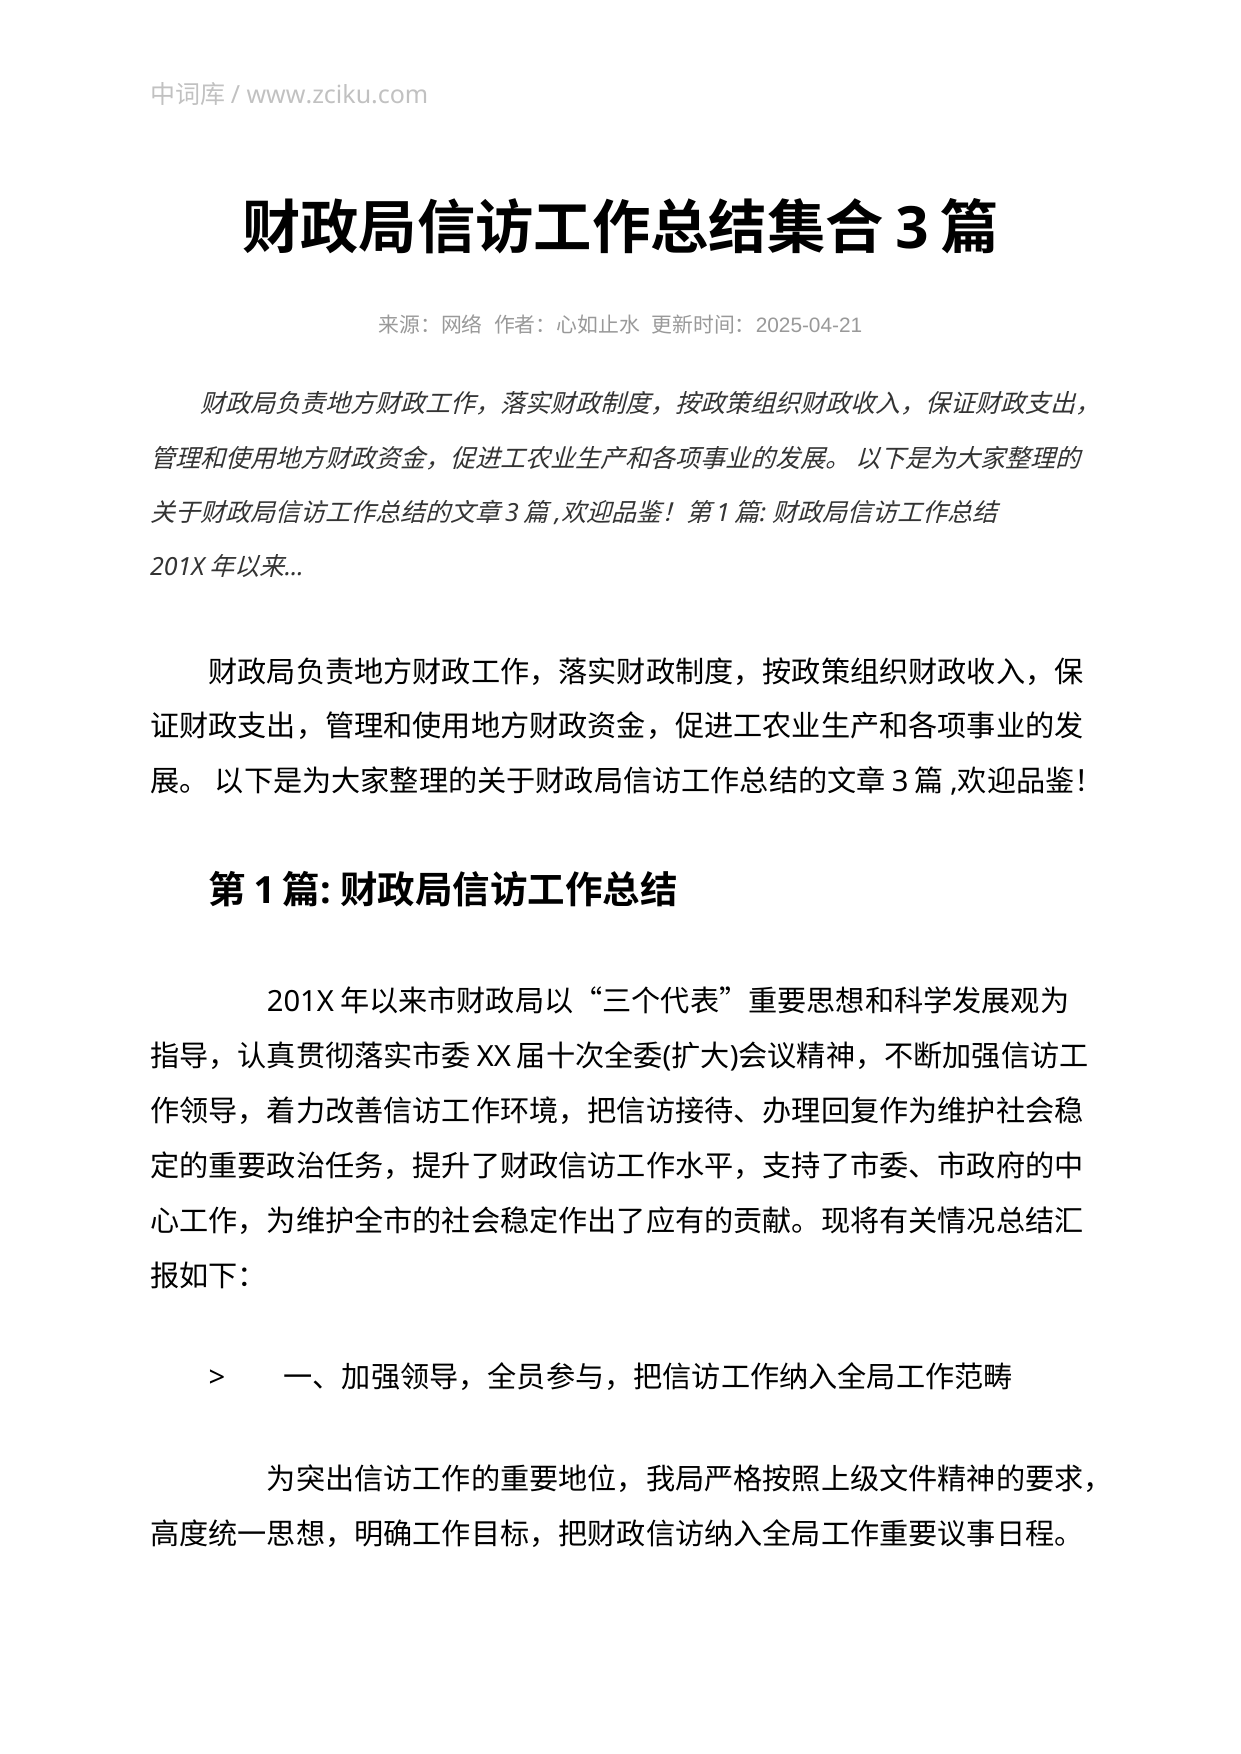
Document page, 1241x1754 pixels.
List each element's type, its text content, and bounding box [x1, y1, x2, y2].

subtitle 财政局信访工作总结集合3篇 [150, 181, 1090, 266]
text 财政局负责地方财政工作，落实财政制度，按政策组织财政收入，保证财政支出，管理和使用地方财政资金，促进工农业生产和各项事业的发展。 以下是为大家整理的关于财政局信访工作总结的文章3篇 ,欢迎品鉴！ [150, 648, 1090, 800]
text 201X年以来市财政局以“三个代表”重要思想和科学发展观为指导，认真贯彻落实市委XX届十次全委(扩大)会议精神，不断加强信访工作领导，着力改善信访工作环境，把信访接待、办理回复作为维护社会稳定的重要政治任务，提升了财政信访工作水平，支持了市委、市政府的中心工作，为维护全市的社会稳定作出了应有的贡献。现将有关情况总结汇报如下： [150, 977, 1090, 1294]
text 财政局负责地方财政工作，落实财政制度，按政策组织财政收入，保证财政支出，管理和使用地方财政资金，促进工农业生产和各项事业的发展。 以下是为大家整理的关于财政局信访工作总结的文章3篇 ,欢迎品鉴！第1篇: 财政局信访工作总结 201X年以来... [150, 384, 1090, 583]
text 第1篇: 财政局信访工作总结 [150, 860, 1090, 914]
text 来源：网络 作者：心如止水 更新时间：2025-04-21 [150, 313, 1090, 337]
text 为突出信访工作的重要地位，我局严格按照上级文件精神的要求，高度统一思想，明确工作目标，把财政信访纳入全局工作重要议事日程。 [150, 1456, 1090, 1553]
text > 一、加强领导，全员参与，把信访工作纳入全局工作范畴 [150, 1354, 1090, 1396]
